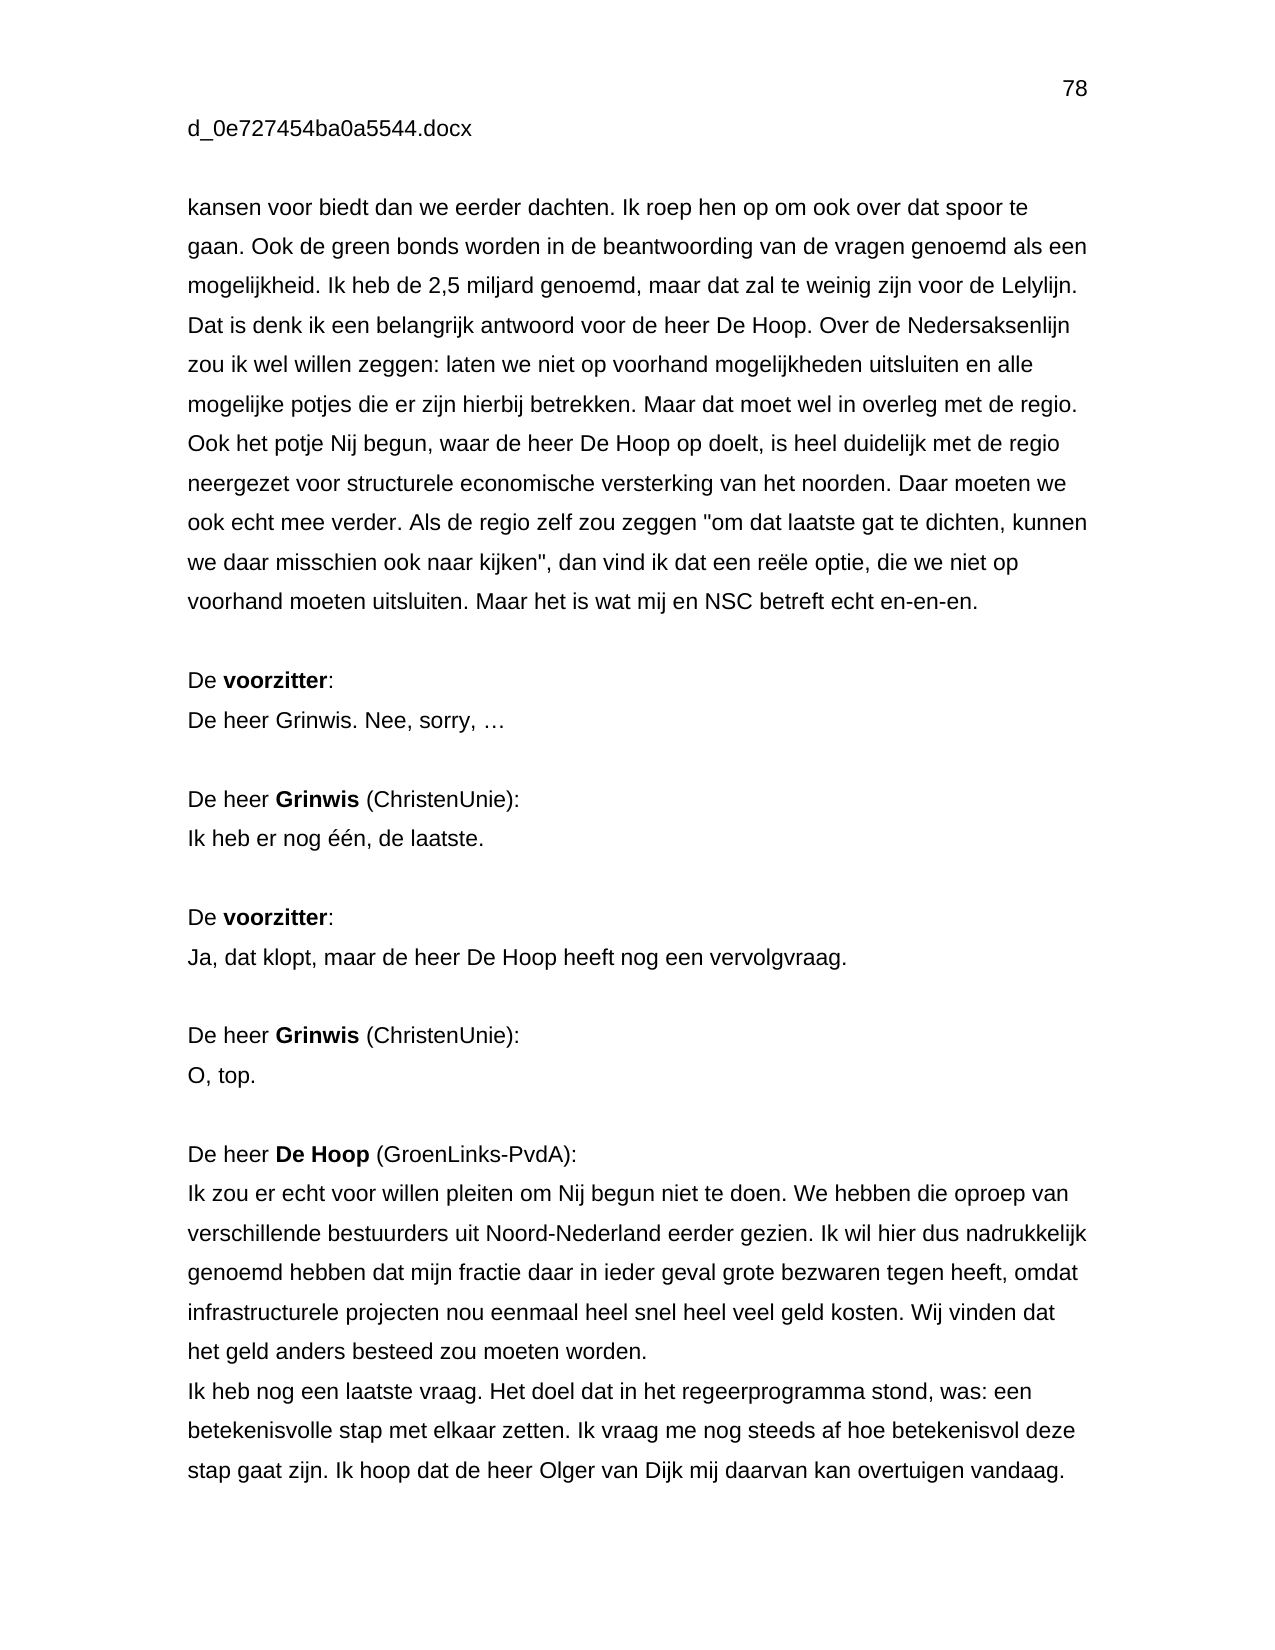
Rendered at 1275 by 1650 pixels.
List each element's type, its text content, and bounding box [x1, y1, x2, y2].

text De voorzitter: [187, 904, 1087, 930]
text Ik heb er nog één, de laatste. [187, 825, 1087, 851]
text De heer Grinwis (ChristenUnie): [187, 1022, 1087, 1049]
text Ik zou er echt voor willen pleiten om Nij begun niet te doen. We hebben die oproep van verschillende bestuurders uit Noord-Nederland eerder gezien. Ik wil hier dus nadrukkelijk genoemd hebben dat mijn fractie daar in ieder geval grote bezwaren tegen heeft, omdat infrastructurele projecten nou eenmaal heel snel heel veel geld kosten. Wij vinden dat het geld anders besteed zou moeten worden. [187, 1180, 1087, 1365]
text O, top. [187, 1062, 1087, 1088]
text De heer Grinwis (ChristenUnie): [187, 786, 1087, 812]
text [187, 1378, 1087, 1483]
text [187, 193, 1087, 614]
text Ja, dat klopt, maar de heer De Hoop heeft nog een vervolgvraag. [187, 943, 1087, 970]
text De heer Grinwis. Nee, sorry, … [187, 707, 1087, 733]
text De heer De Hoop (GroenLinks-PvdA): [187, 1141, 1087, 1167]
text De voorzitter: [187, 667, 1087, 693]
